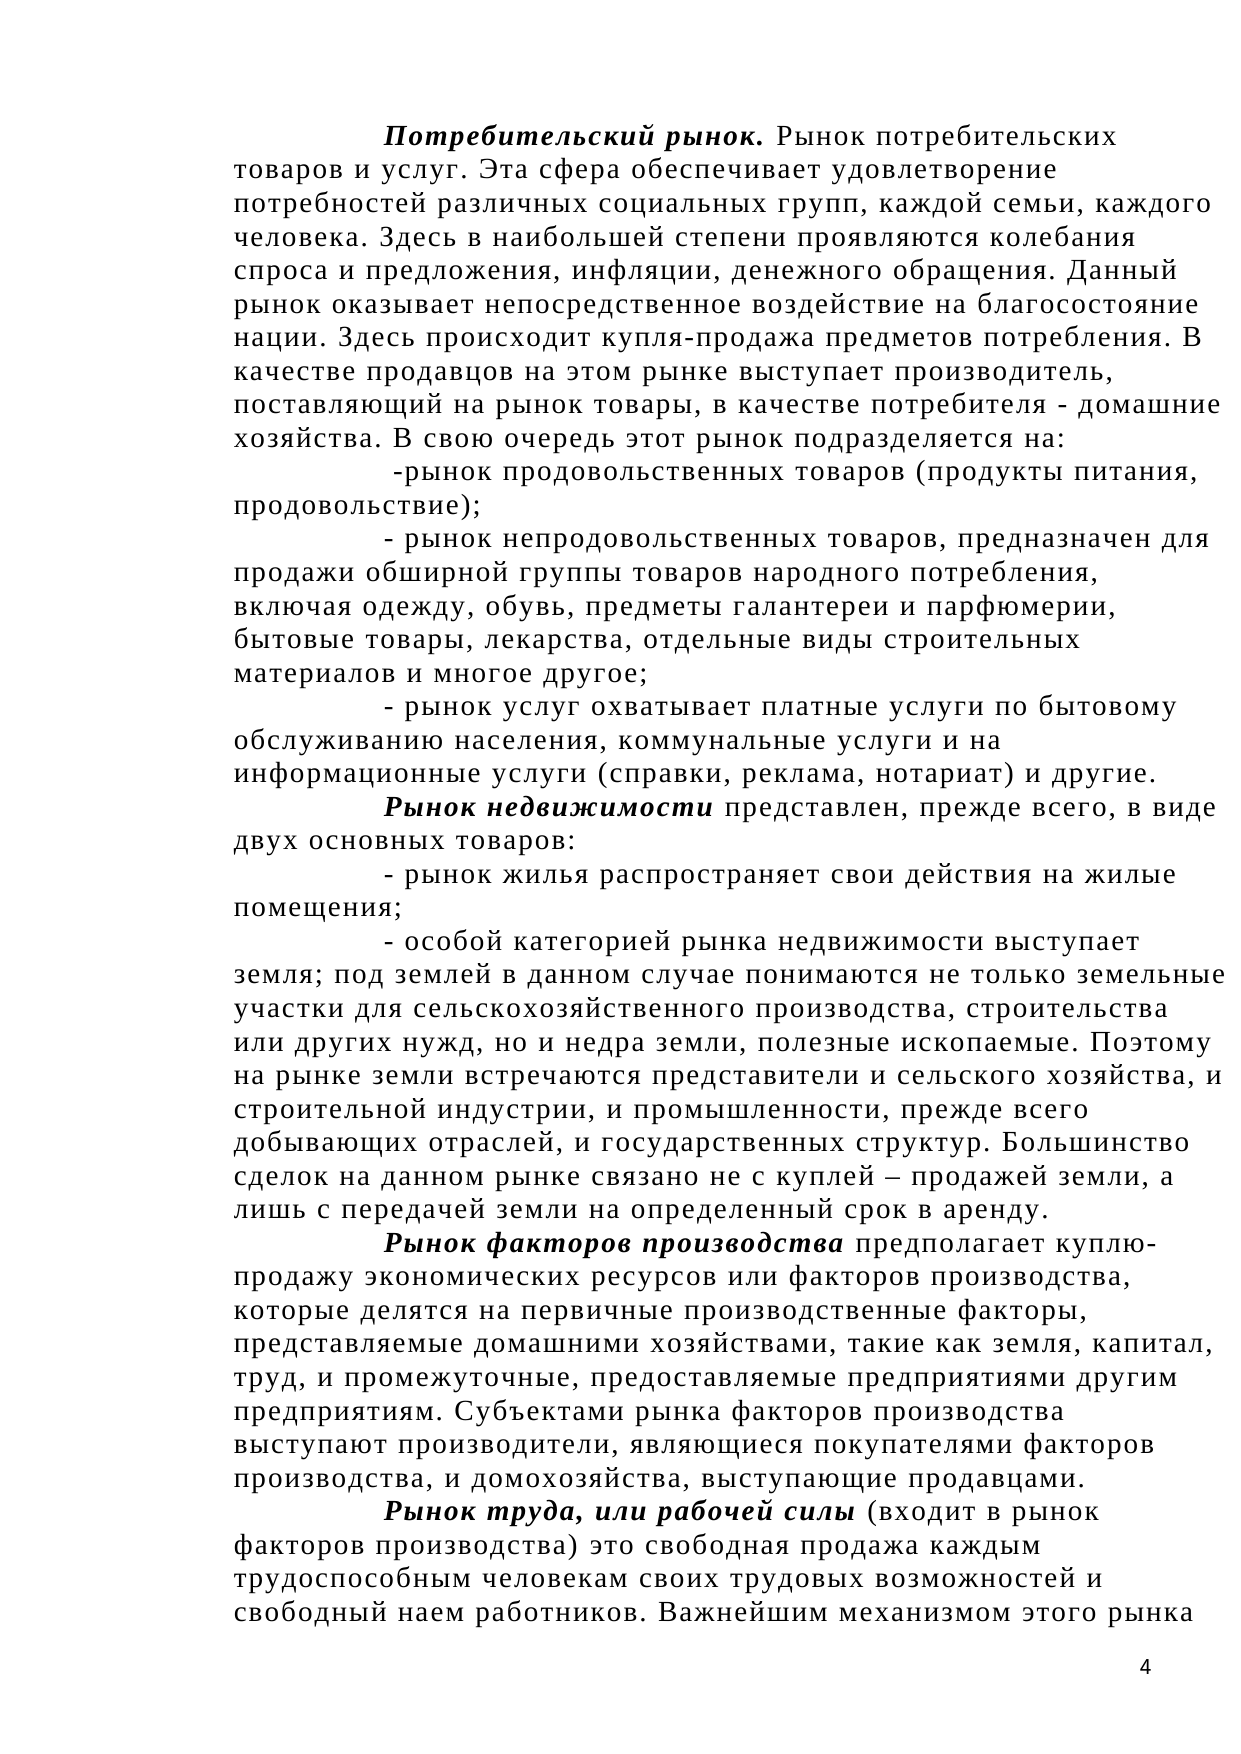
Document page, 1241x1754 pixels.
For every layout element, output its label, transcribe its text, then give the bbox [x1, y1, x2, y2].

text -рынок продовольственных товаров (продукты питания, продовольствие); [233, 453, 1227, 521]
text Рынок недвижимости представлен, прежде всего, в виде двух основных товаров: [233, 789, 1227, 856]
text Рынок факторов производства предполагает куплю-продажу экономических ресурсов или факторов производства, которые делятся на первичные производственные факторы, представляемые домашними хозяйствами, такие как земля, капитал, труд, и промежуточные, предоставляемые предприятиями другим предприятиям. Субъектами рынка факторов производства выступают производители, являющиеся покупателями факторов производства, и домохозяйства, выступающие продавцами. [233, 1225, 1227, 1493]
text - рынок услуг охватывает платные услуги по бытовому обслуживанию населения, коммунальные услуги и на информационные услуги (справки, реклама, нотариат) и другие. [233, 688, 1227, 789]
text - особой категорией рынка недвижимости выступает земля; под землей в данном случае понимаются не только земельные участки для сельскохозяйственного производства, строительства или других нужд, но и недра земли, полезные ископаемые. Поэтому на рынке земли встречаются представители и сельского хозяйства, и строительной индустрии, и промышленности, прежде всего добывающих отраслей, и государственных структур. Большинство сделок на данном рынке связано не с куплей – продажей земли, а лишь с передачей земли на определенный срок в аренду. [233, 923, 1227, 1225]
text - рынок жилья распространяет свои действия на жилые помещения; [233, 856, 1227, 923]
text - рынок непродовольственных товаров, предназначен для продажи обширной группы товаров народного потребления, включая одежду, обувь, предметы галантереи и парфюмерии, бытовые товары, лекарства, отдельные виды строительных материалов и многое другое; [233, 521, 1227, 688]
text Потребительский рынок. Рынок потребительских товаров и услуг. Эта сфера обеспечивает удовлетворение потребностей различных социальных групп, каждой семьи, каждого человека. Здесь в наибольшей степени проявляются колебания спроса и предложения, инфляции, денежного обращения. Данный рынок оказывает непосредственное воздействие на благосостояние нации. Здесь происходит купля-продажа предметов потребления. В качестве продавцов на этом рынке выступает производитель, поставляющий на рынок товары, в качестве потребителя - домашние хозяйства. В свою очередь этот рынок подразделяется на: [233, 118, 1227, 453]
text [233, 1493, 1227, 1627]
